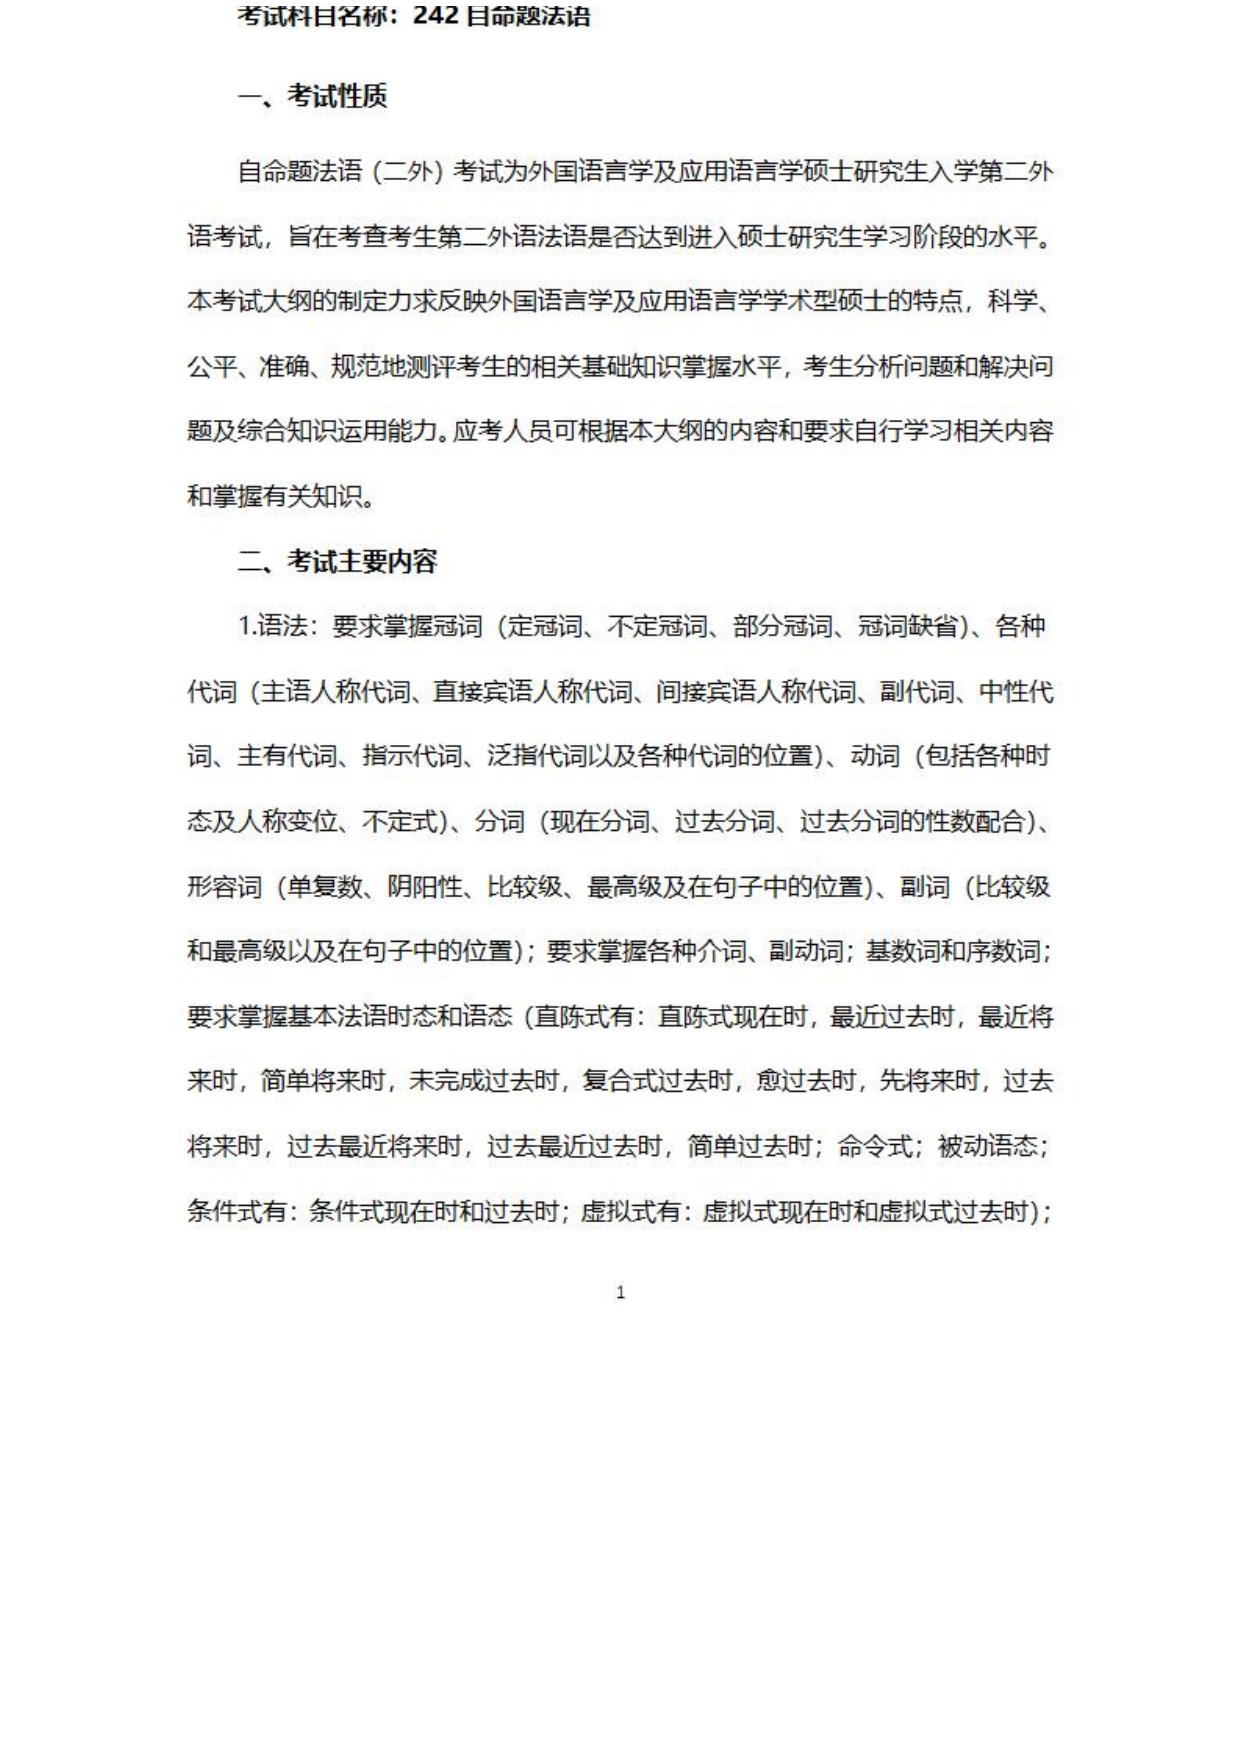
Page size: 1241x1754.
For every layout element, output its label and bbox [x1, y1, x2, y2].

picture [0, 6, 1239, 1408]
